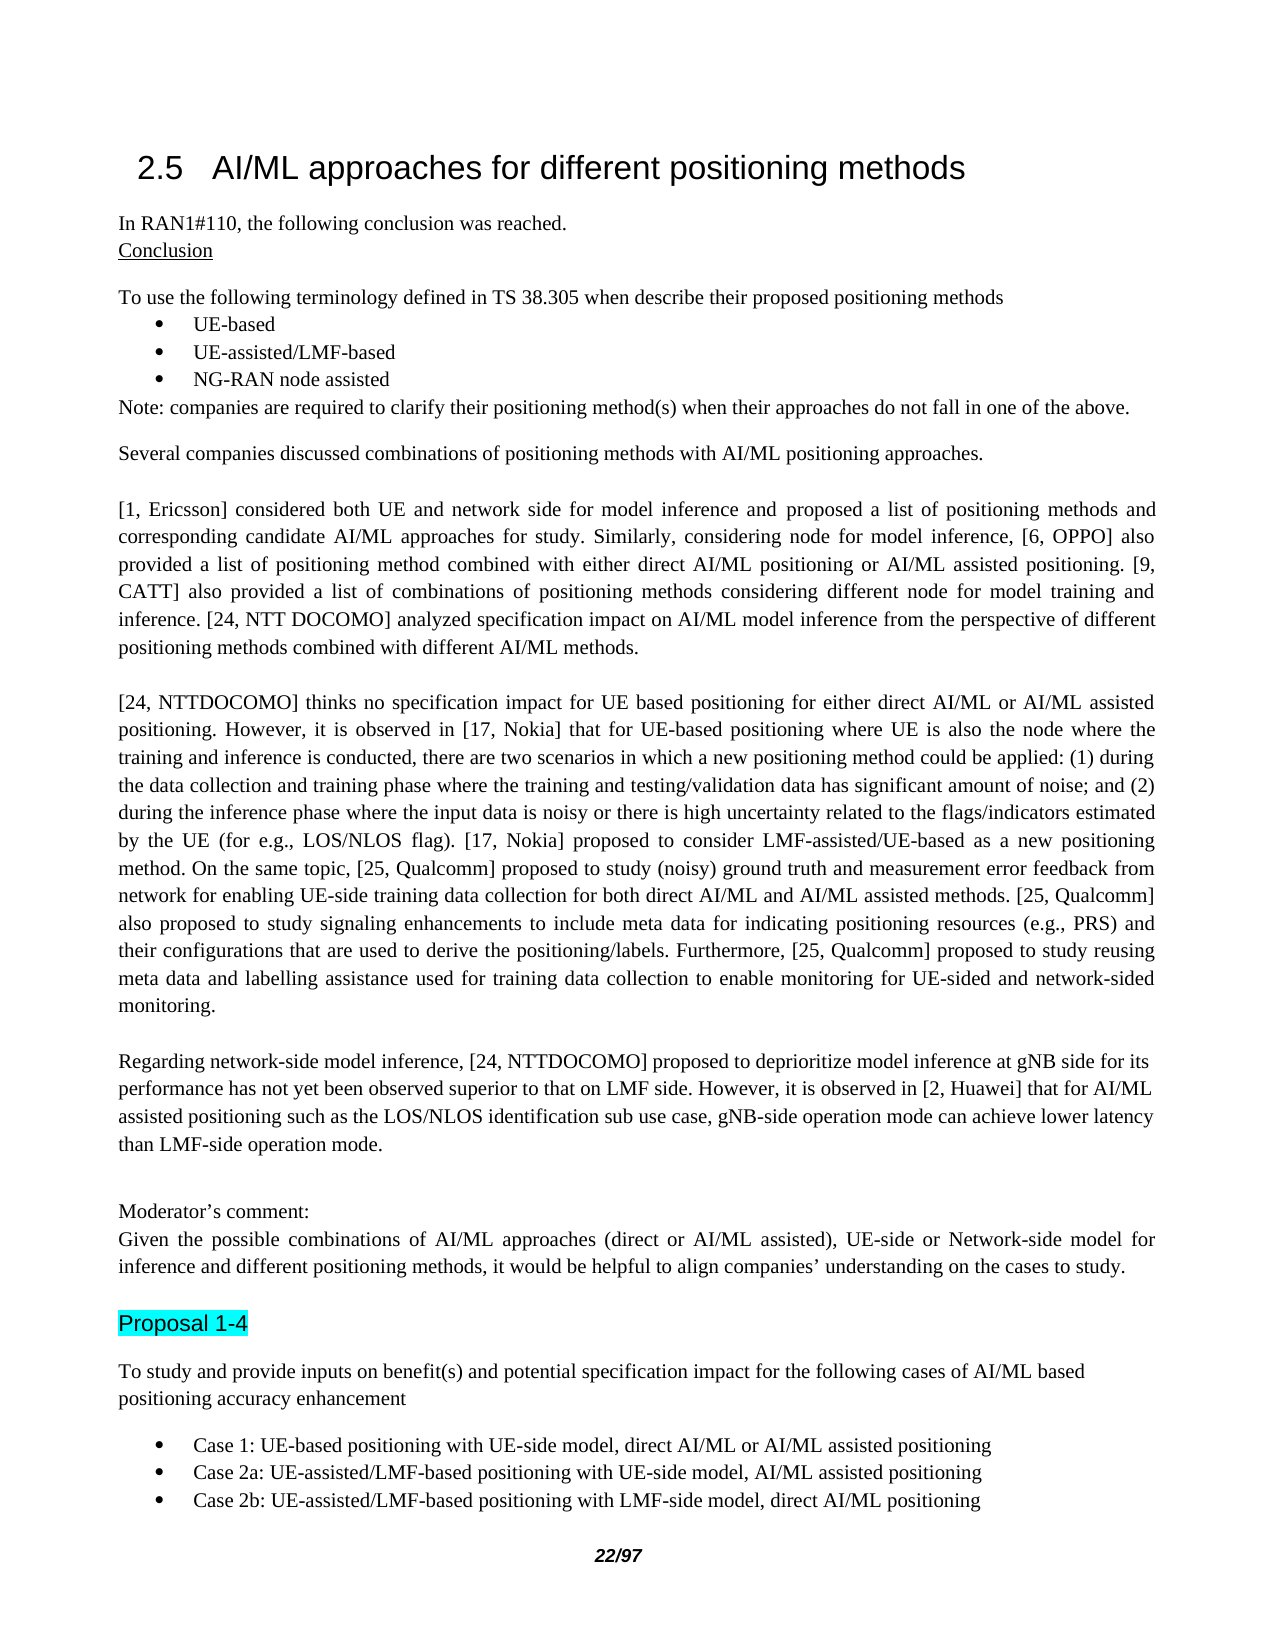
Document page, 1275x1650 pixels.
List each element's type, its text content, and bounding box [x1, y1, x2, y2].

text In RAN1#110, the following conclusion was reached. [118, 211, 1157, 235]
list Case 1: UE-based positioning with UE-side model, direct AI/ML or AI/ML assisted positioning [156, 1432, 1157, 1457]
list Case 2b: UE-assisted/LMF-based positioning with LMF-side model, direct AI/ML positioning [156, 1488, 1157, 1512]
text Proposal 1-4 [118, 1309, 1157, 1336]
list NG-RAN node assisted [156, 367, 1157, 391]
text Regarding network-side model inference, [24, NTTDOCOMO] proposed to deprioritize model inference at gNB side for its performance has not yet been observed superior to that on LMF side. However, it is observed in [2, Huawei] that for AI/ML assisted positioning such as the LOS/NLOS identification sub use case, gNB-side operation mode can achieve lower latency than LMF-side operation mode. [118, 1049, 1157, 1156]
text Conclusion [118, 238, 1157, 262]
text Given the possible combinations of AI/ML approaches (direct or AI/ML assisted), UE-side or Network-side model for inference and different positioning methods, it would be helpful to align companies’ understanding on the cases to study. [118, 1227, 1157, 1278]
text Note: companies are required to clarify their positioning method(s) when their approaches do not fall in one of the above. [118, 395, 1157, 419]
text To study and provide inputs on benefit(s) and potential specification impact for the following cases of AI/ML based positioning accuracy enhancement [118, 1358, 1157, 1410]
subtitle AI/ML approaches for different positioning methods [137, 148, 1157, 186]
list UE-based [156, 312, 1157, 336]
text To use the following terminology defined in TS 38.305 when describe their proposed positioning methods [118, 284, 1157, 309]
list UE-assisted/LMF-based [156, 340, 1157, 364]
text Several companies discussed combinations of positioning methods with AI/ML positioning approaches. [118, 441, 1157, 465]
text [1, Ericsson] considered both UE and network side for model inference and proposed a list of positioning methods and corresponding candidate AI/ML approaches for study. Similarly, considering node for model inference, [6, OPPO] also provided a list of positioning method combined with either direct AI/ML positioning or AI/ML assisted positioning. [9, CATT] also provided a list of combinations of positioning methods considering different node for model training and inference. [24, NTT DOCOMO] analyzed specification impact on AI/ML model inference from the perspective of different positioning methods combined with different AI/ML methods. [118, 497, 1157, 659]
list Case 2a: UE-assisted/LMF-based positioning with UE-side model, AI/ML assisted positioning [156, 1460, 1157, 1484]
text [24, NTTDOCOMO] thinks no specification impact for UE based positioning for either direct AI/ML or AI/ML assisted positioning. However, it is observed in [17, Nokia] that for UE-based positioning where UE is also the node where the training and inference is conducted, there are two scenarios in which a new positioning method could be applied: (1) during the data collection and training phase where the training and testing/validation data has significant amount of noise; and (2) during the inference phase where the input data is noisy or there is high uncertainty related to the flags/indicators estimated by the UE (for e.g., LOS/NLOS flag). [17, Nokia] proposed to consider LMF-assisted/UE-based as a new positioning method. On the same topic, [25, Qualcomm] proposed to study (noisy) ground truth and measurement error feedback from network for enabling UE-side training data collection for both direct AI/ML and AI/ML assisted methods. [25, Qualcomm] also proposed to study signaling enhancements to include meta data for indicating positioning resources (e.g., PRS) and their configurations that are used to derive the positioning/labels. Furthermore, [25, Qualcomm] proposed to study reusing meta data and labelling assistance used for training data collection to enable monitoring for UE-sided and network-sided monitoring. [118, 690, 1157, 1017]
text Moderator’s comment: [118, 1199, 1157, 1223]
